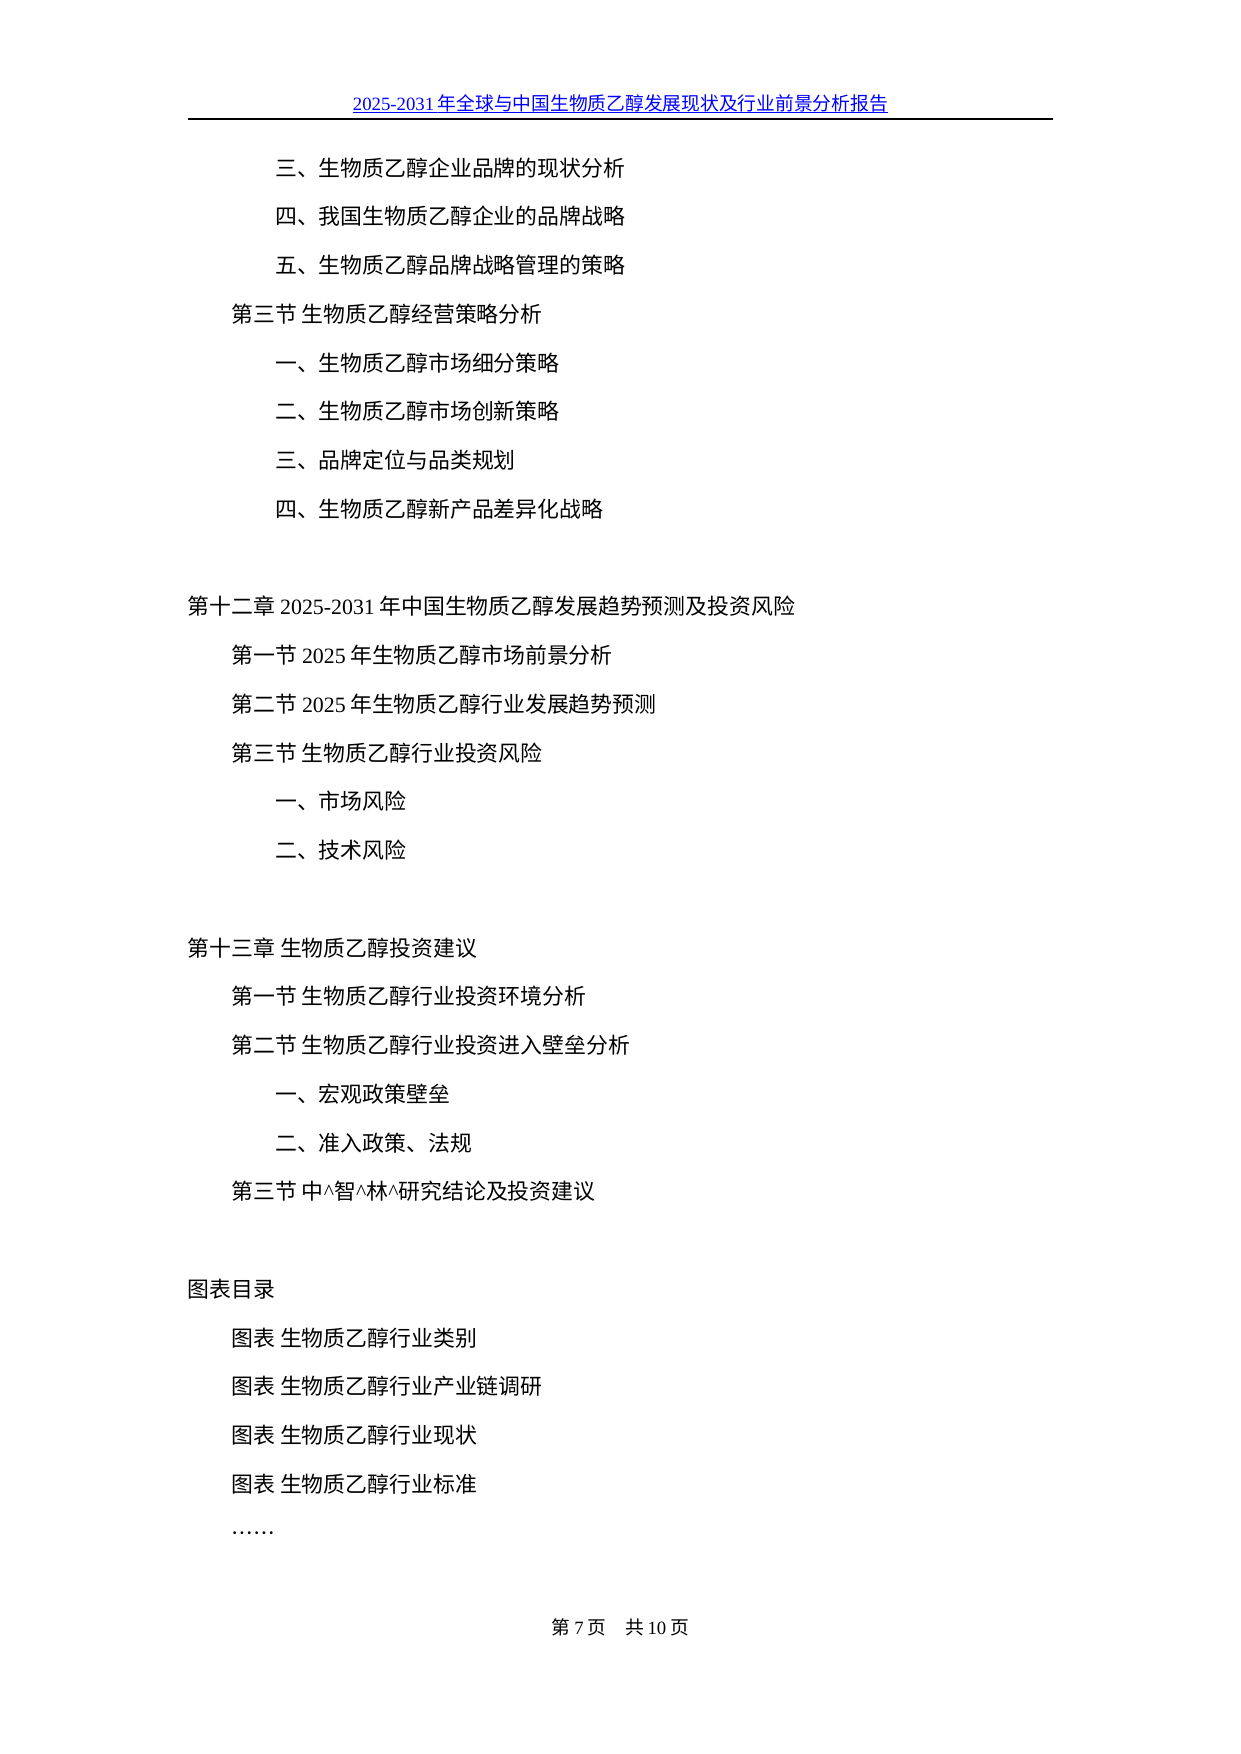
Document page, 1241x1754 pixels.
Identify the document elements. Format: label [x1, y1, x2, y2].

text [187, 150, 1053, 1548]
